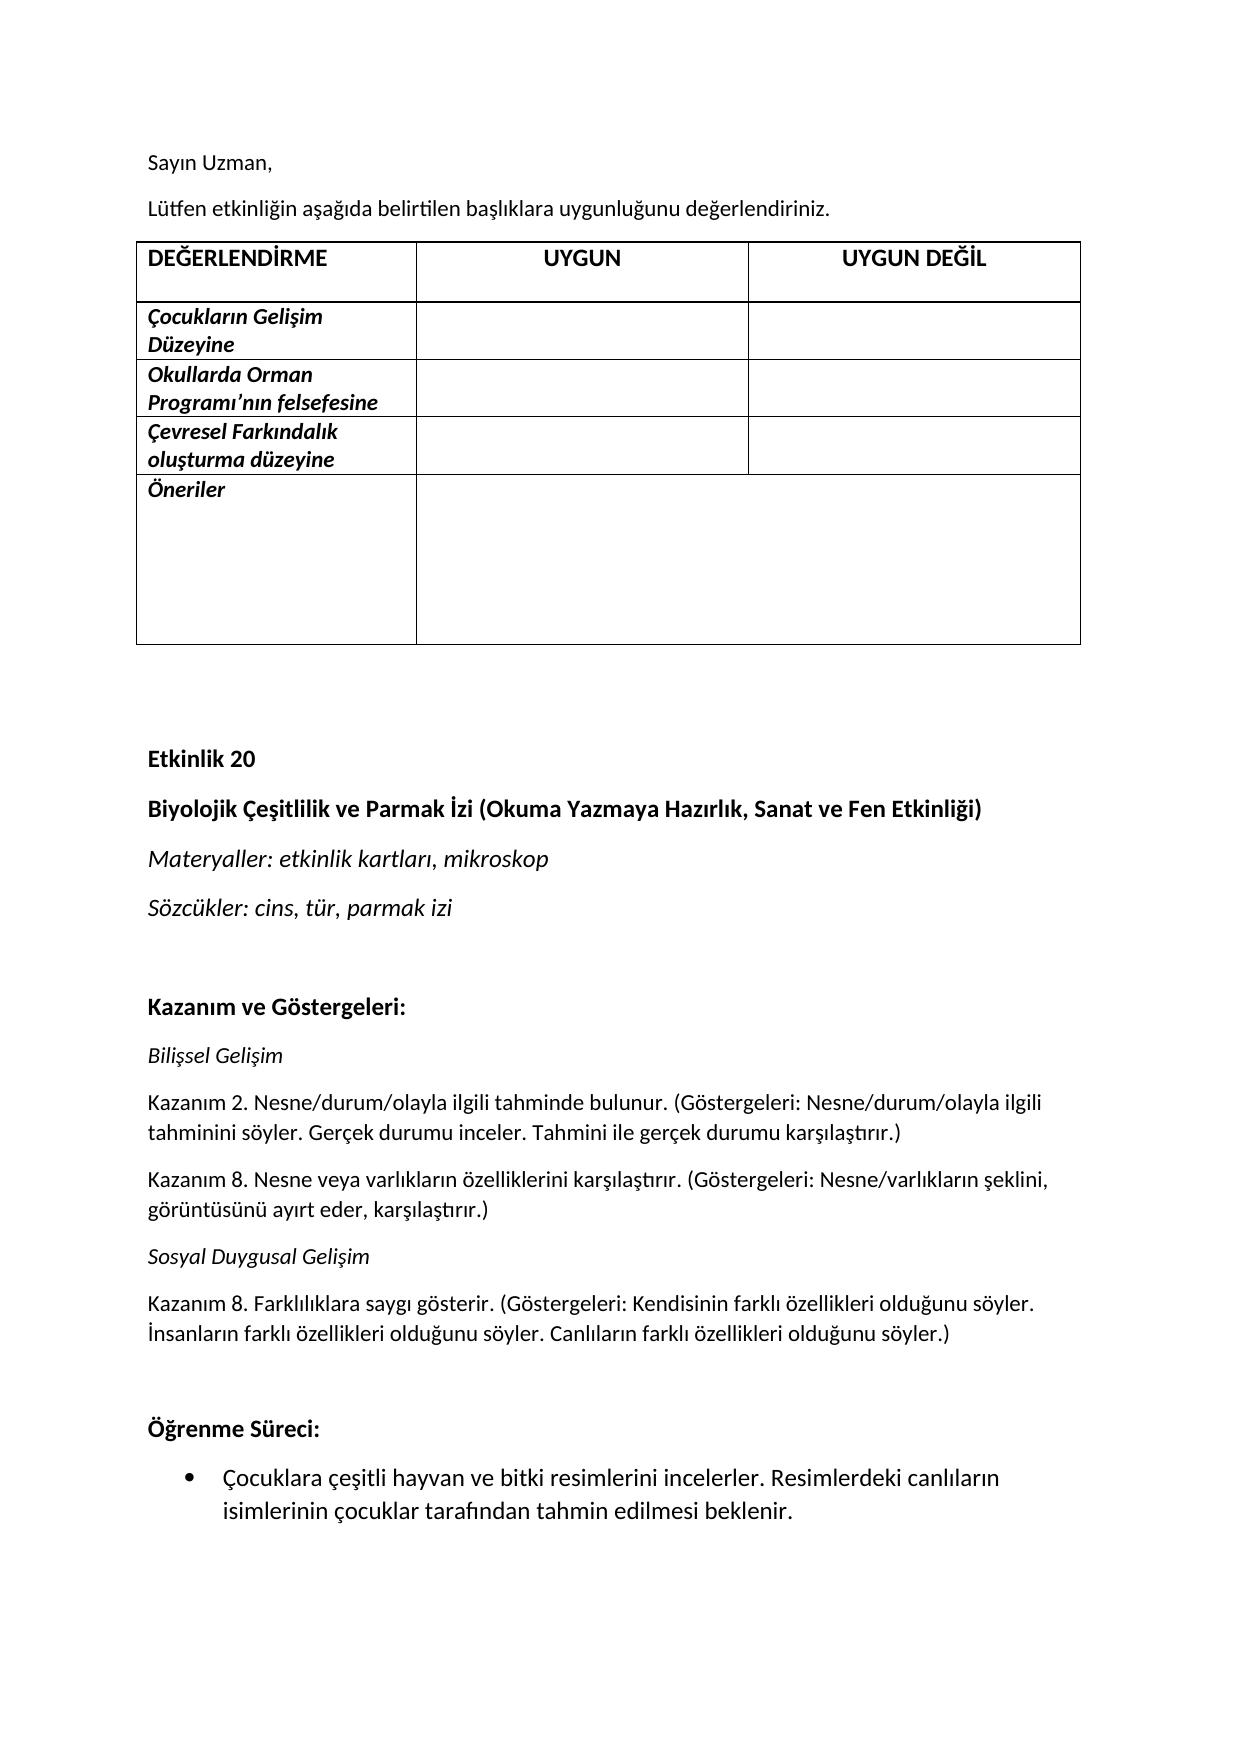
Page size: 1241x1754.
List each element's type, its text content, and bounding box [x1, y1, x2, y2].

table_cell Okullarda Orman Programı’nın felsefesine [137, 360, 416, 416]
text Sözcükler: cins, tür, parmak izi [148, 892, 1093, 923]
text Sosyal Duygusal Gelişim [148, 1242, 1093, 1270]
table_header UYGUN [417, 243, 748, 301]
text Kazanım 8. Nesne veya varlıkların özelliklerini karşılaştırır. (Göstergeleri: Nesne/varlıkların şeklini, görüntüsünü ayırt eder, karşılaştırır.) [148, 1165, 1093, 1223]
table_cell Çocukların Gelişim Düzeyine [137, 303, 416, 359]
text Sayın Uzman, [148, 148, 1093, 176]
table_cell Öneriler [137, 475, 416, 643]
text Bilişsel Gelişim [148, 1041, 1093, 1069]
table_cell [749, 303, 1080, 359]
table_header UYGUN DEĞİL [749, 243, 1080, 301]
table_cell [749, 360, 1080, 416]
table_header DEĞERLENDİRME [137, 243, 416, 301]
text Lütfen etkinliğin aşağıda belirtilen başlıklara uygunluğunu değerlendiriniz. [148, 194, 1093, 222]
text Öğrenme Süreci: [148, 1413, 1093, 1443]
table_cell [417, 360, 748, 416]
text Etkinlik 20 [148, 744, 1093, 774]
text Biyolojik Çeşitlilik ve Parmak İzi (Okuma Yazmaya Hazırlık, Sanat ve Fen Etkinliği) [148, 793, 1093, 824]
table_cell [417, 303, 748, 359]
table_cell [749, 417, 1080, 474]
table_cell [417, 417, 748, 474]
list Çocuklara çeşitli hayvan ve bitki resimlerini incelerler. Resimlerdeki canlıların isimlerinin çocuklar tarafından tahmin edilmesi beklenir. [185, 1463, 1093, 1526]
text Kazanım ve Göstergeleri: [148, 992, 1093, 1022]
text Kazanım 2. Nesne/durum/olayla ilgili tahminde bulunur. (Göstergeleri: Nesne/durum/olayla ilgili tahminini söyler. Gerçek durumu inceler. Tahmini ile gerçek durumu karşılaştırır.) [148, 1088, 1093, 1146]
text Materyaller: etkinlik kartları, mikroskop [148, 843, 1093, 873]
text Kazanım 8. Farklılıklara saygı gösterir. (Göstergeleri: Kendisinin farklı özellikleri olduğunu söyler. İnsanların farklı özellikleri olduğunu söyler. Canlıların farklı özellikleri olduğunu söyler.) [148, 1289, 1093, 1347]
table_cell [417, 475, 1080, 643]
table_cell Çevresel Farkındalık oluşturma düzeyine [137, 417, 416, 474]
